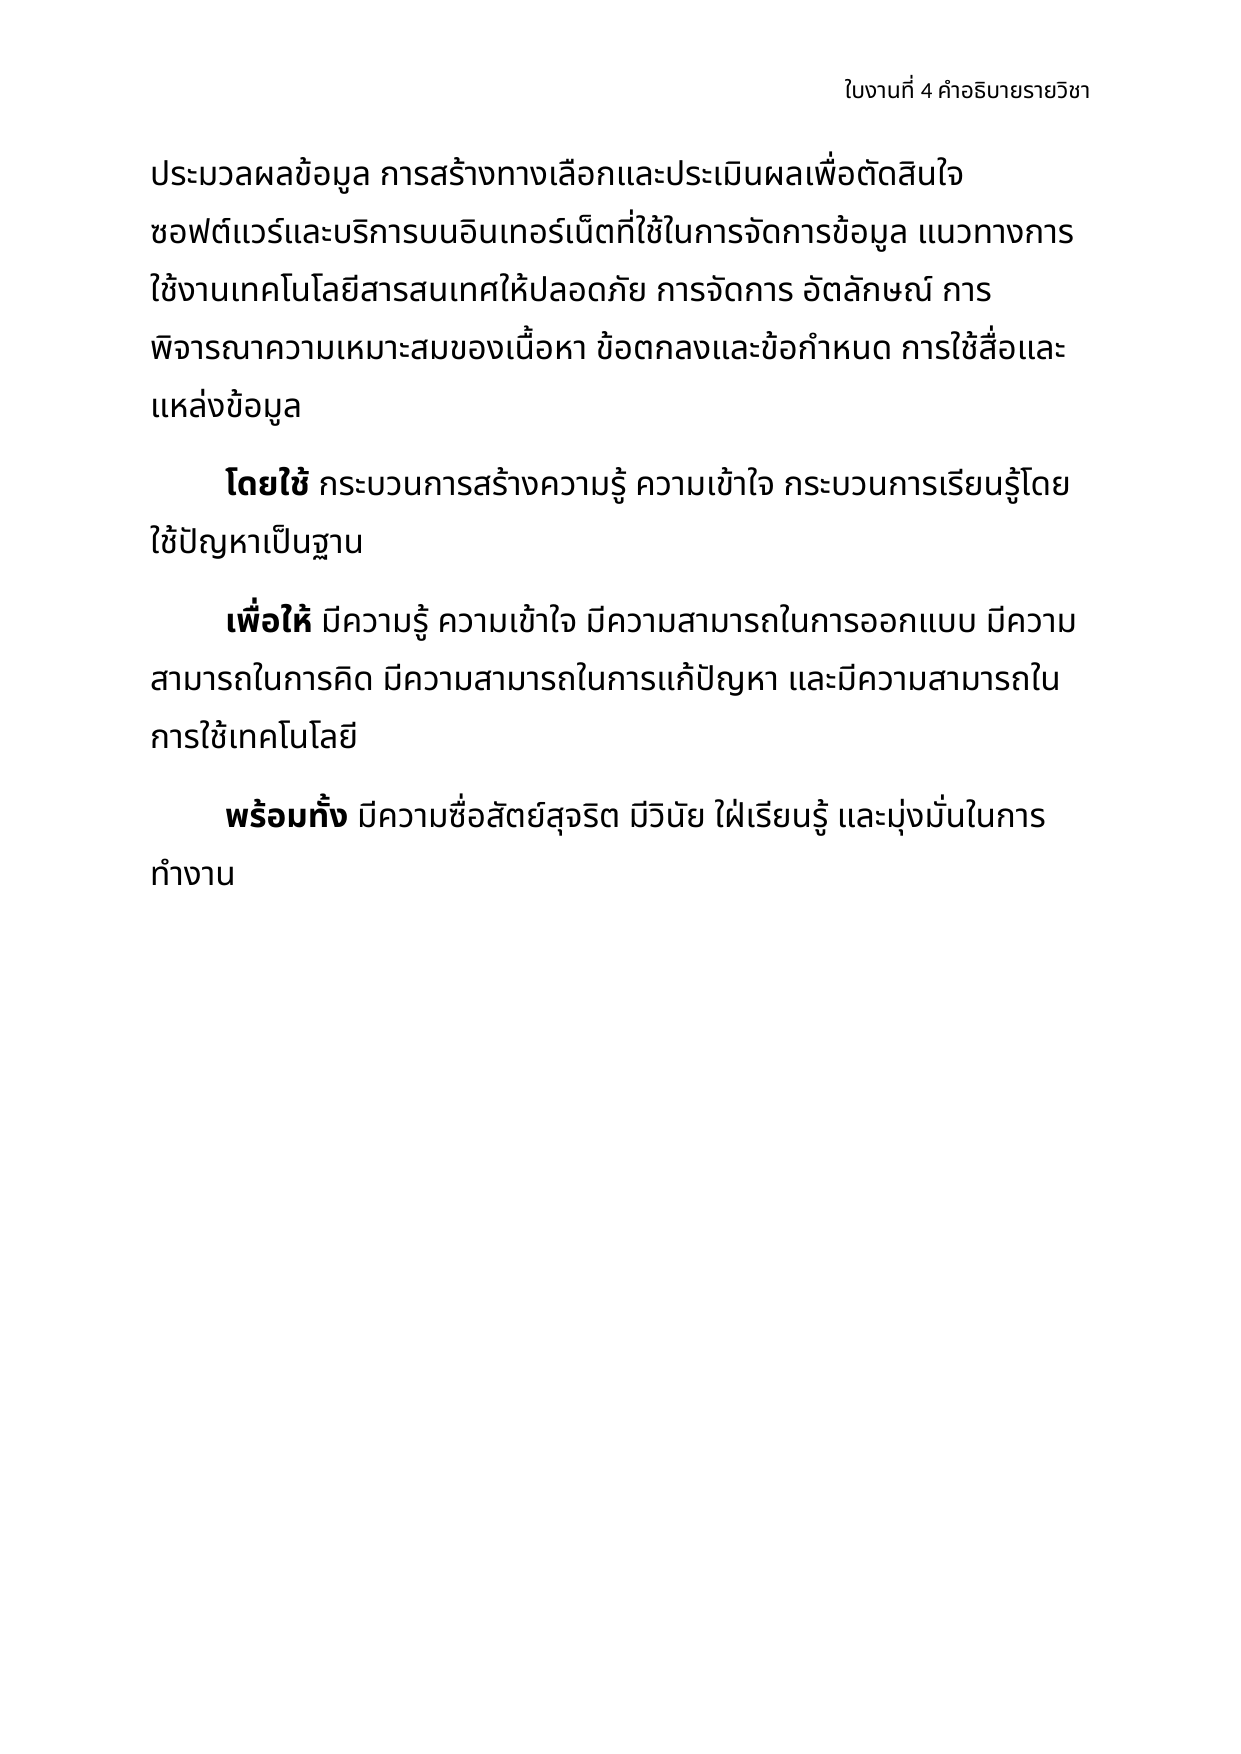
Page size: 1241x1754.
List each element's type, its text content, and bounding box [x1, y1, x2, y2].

text เพื่อให้ มีความรู้ ความเข้าใจ มีความสามารถในการออกแบบ มีความสามารถในการคิด มีความสามารถในการแก้ปัญหา และมีความสามารถในการใช้เทคโนโลยี [150, 597, 1090, 763]
text โดยใช้ กระบวนการสร้างความรู้ ความเข้าใจ กระบวนการเรียนรู้โดยใช้ปัญหาเป็นฐาน [150, 460, 1090, 569]
text พร้อมทั้ง มีความซื่อสัตย์สุจริต มีวินัย ใฝ่เรียนรู้ และมุ่งมั่นในการทำงาน [150, 792, 1090, 900]
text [150, 150, 1090, 432]
